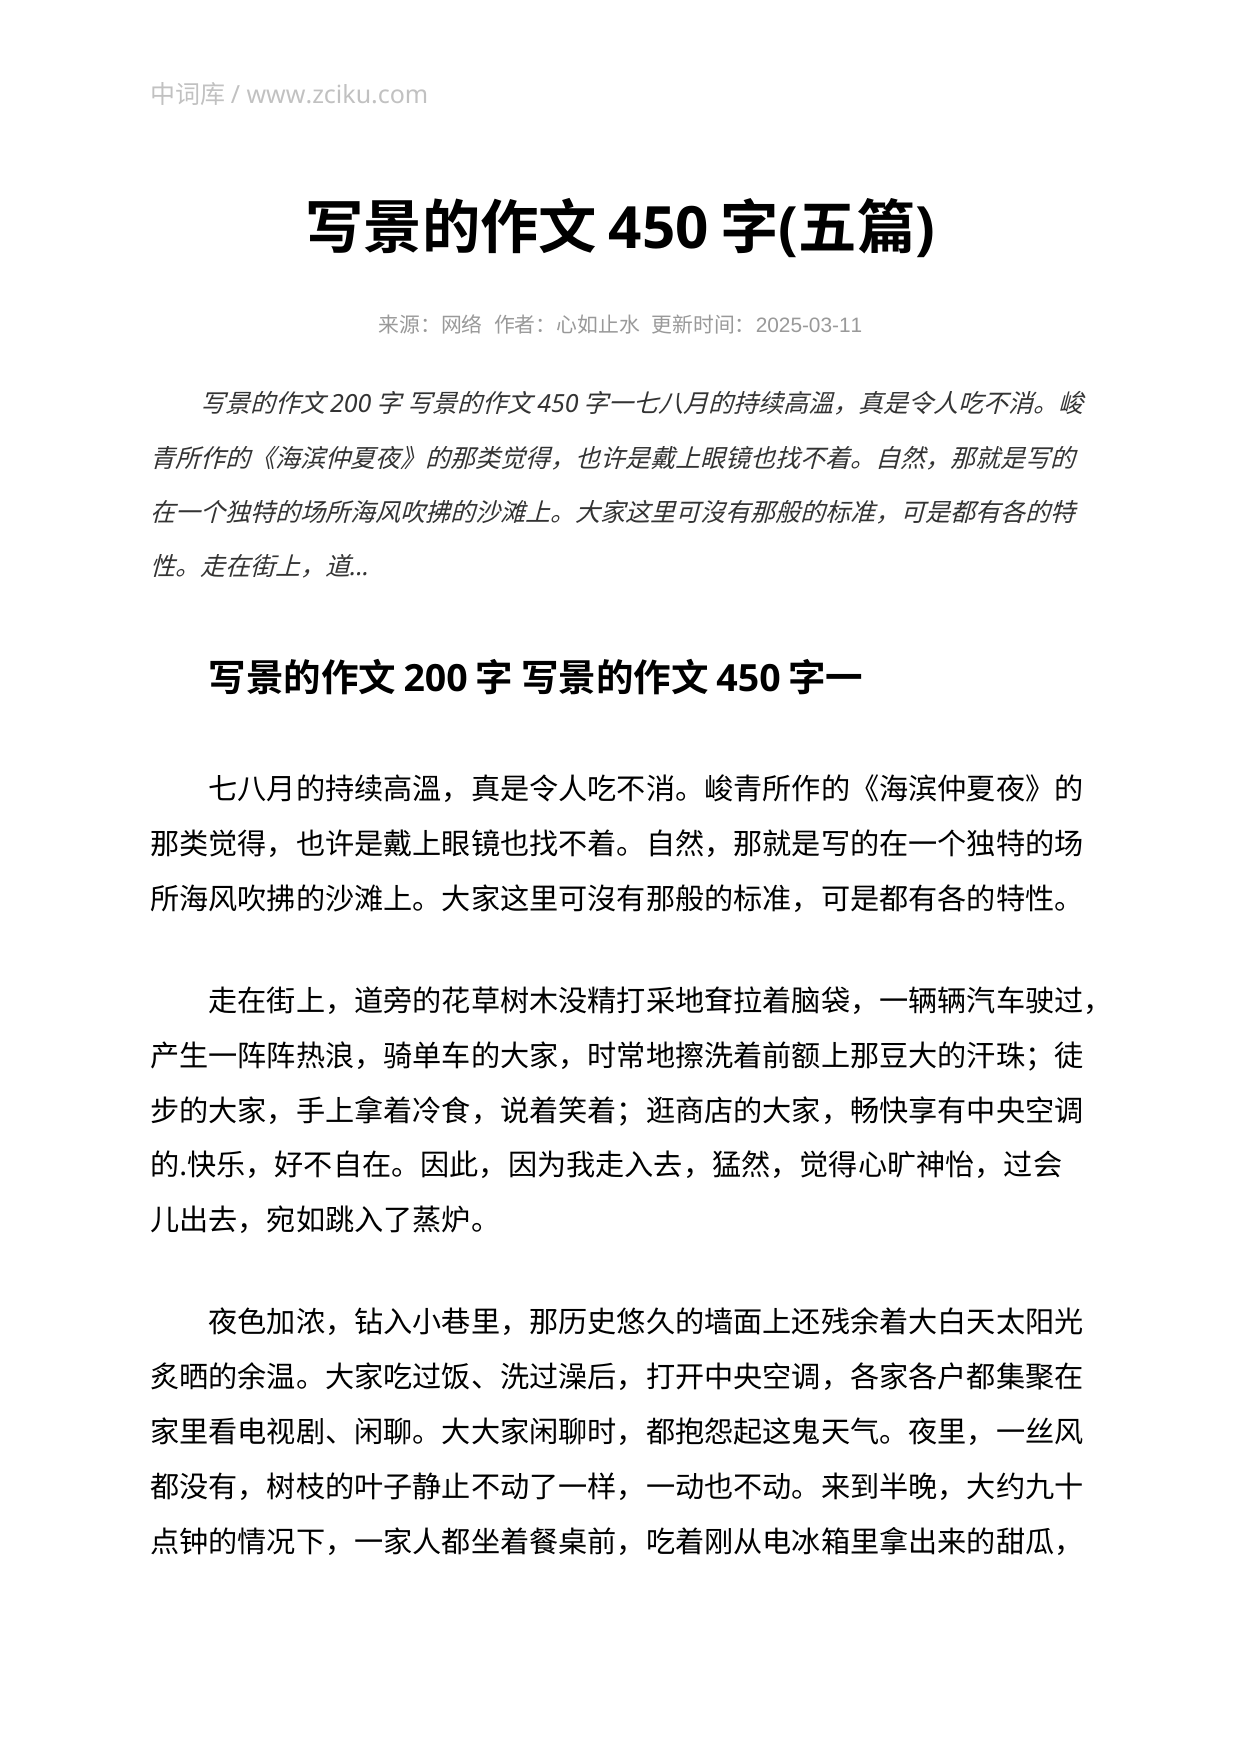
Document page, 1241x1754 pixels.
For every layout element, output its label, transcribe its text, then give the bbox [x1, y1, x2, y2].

text 写景的作文200字 写景的作文450字一七八月的持续高溫，真是令人吃不消。峻青所作的《海滨仲夏夜》的那类觉得，也许是戴上眼镜也找不着。自然，那就是写的在一个独特的场所海风吹拂的沙滩上。大家这里可沒有那般的标准，可是都有各的特性。走在街上，道... [150, 384, 1090, 583]
subtitle 写景的作文450字(五篇) [150, 181, 1090, 266]
text 走在街上，道旁的花草树木没精打采地耷拉着脑袋，一辆辆汽车驶过，产生一阵阵热浪，骑单车的大家，时常地擦洗着前额上那豆大的汗珠；徒步的大家，手上拿着冷食，说着笑着；逛商店的大家，畅快享有中央空调的.快乐，好不自在。因此，因为我走入去，猛然，觉得心旷神怡，过会儿出去，宛如跳入了蒸炉。 [150, 977, 1090, 1239]
text 来源：网络 作者：心如止水 更新时间：2025-03-11 [150, 313, 1090, 337]
text 写景的作文200字 写景的作文450字一 [150, 648, 1090, 703]
text 七八月的持续高溫，真是令人吃不消。峻青所作的《海滨仲夏夜》的那类觉得，也许是戴上眼镜也找不着。自然，那就是写的在一个独特的场所海风吹拂的沙滩上。大家这里可沒有那般的标准，可是都有各的特性。 [150, 766, 1090, 918]
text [150, 1299, 1090, 1561]
